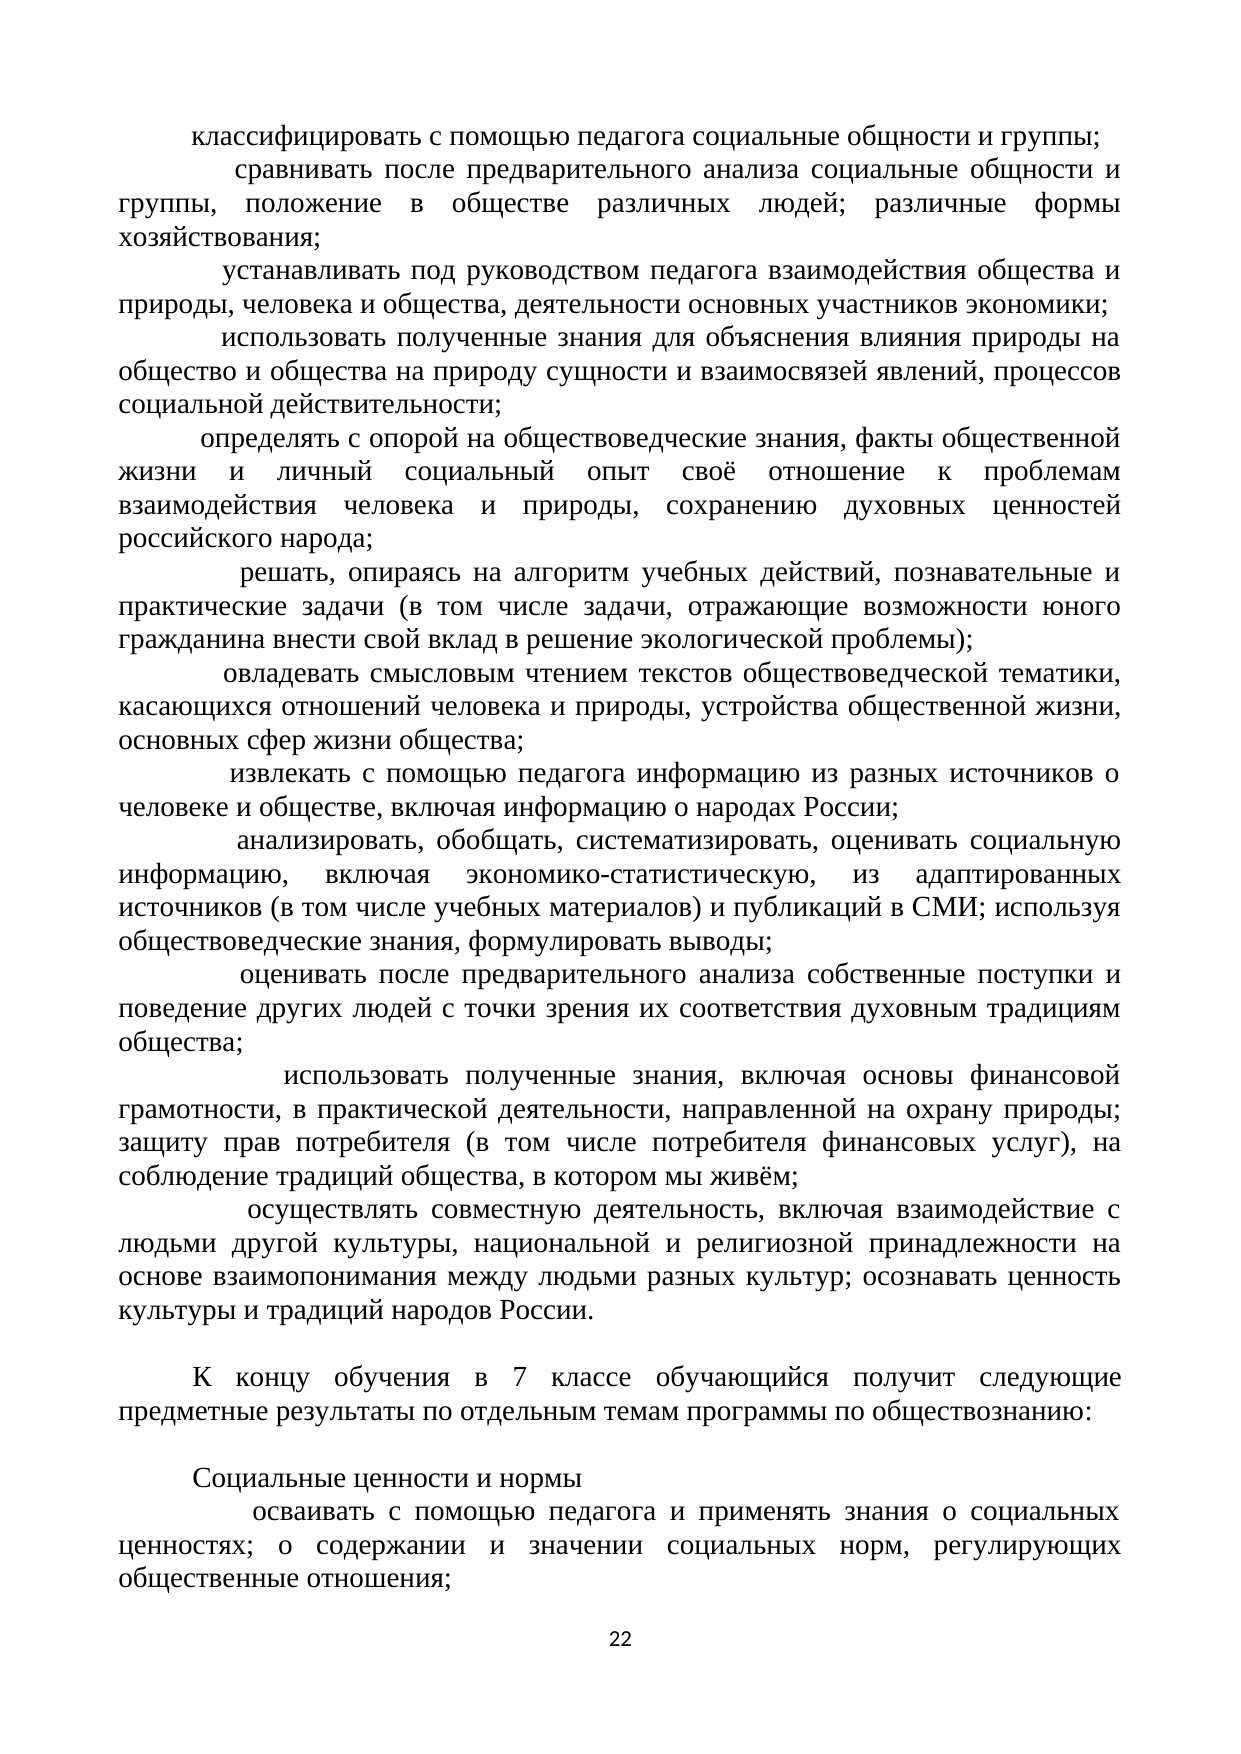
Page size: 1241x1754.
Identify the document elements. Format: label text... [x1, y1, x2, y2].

text классифицировать с помощью педагога социальные общности и группы; [118, 118, 1122, 152]
text осуществлять совместную деятельность, включая взаимодействие с людьми другой культуры, национальной и религиозной принадлежности на основе взаимопонимания между людьми разных культур; осознавать ценность культуры и традиций народов России. [118, 1191, 1122, 1326]
text оценивать после предварительного анализа собственные поступки и поведение других людей с точки зрения их соответствия духовным традициям общества; [118, 957, 1122, 1057]
text устанавливать под руководством педагога взаимодействия общества и природы, человека и общества, деятельности основных участников экономики; [118, 252, 1122, 319]
text Социальные ценности и нормы [118, 1460, 1122, 1493]
text решать, опираясь на алгоритм учебных действий, познавательные и практические задачи (в том числе задачи, отражающие возможности юного гражданина внести свой вклад в решение экологической проблемы); [118, 554, 1122, 655]
text извлекать с помощью педагога информацию из разных источников о человеке и обществе, включая информацию о народах России; [118, 755, 1122, 822]
text определять с опорой на обществоведческие знания, факты общественной жизни и личный социальный опыт своё отношение к проблемам взаимодействия человека и природы, сохранению духовных ценностей российского народа; [118, 420, 1122, 554]
text сравнивать после предварительного анализа социальные общности и группы, положение в обществе различных людей; различные формы хозяйствования; [118, 152, 1122, 252]
text анализировать, обобщать, систематизировать, оценивать социальную информацию, включая экономико-статистическую, из адаптированных источников (в том числе учебных материалов) и публикаций в СМИ; используя обществоведческие знания, формулировать выводы; [118, 822, 1122, 957]
text использовать полученные знания, включая основы финансовой грамотности, в практической деятельности, направленной на охрану природы; защиту прав потребителя (в том числе потребителя финансовых услуг), на соблюдение традиций общества, в котором мы живём; [118, 1057, 1122, 1191]
text К концу обучения в 7 классе обучающийся получит следующие предметные результаты по отдельным темам программы по обществознанию: [118, 1359, 1122, 1426]
text использовать полученные знания для объяснения влияния природы на общество и общества на природу сущности и взаимосвязей явлений, процессов социальной действительности; [118, 319, 1122, 420]
text осваивать с помощью педагога и применять знания о социальных ценностях; о содержании и значении социальных норм, регулирующих общественные отношения; [118, 1493, 1122, 1594]
text овладевать смысловым чтением текстов обществоведческой тематики, касающихся отношений человека и природы, устройства общественной жизни, основных сфер жизни общества; [118, 655, 1122, 755]
